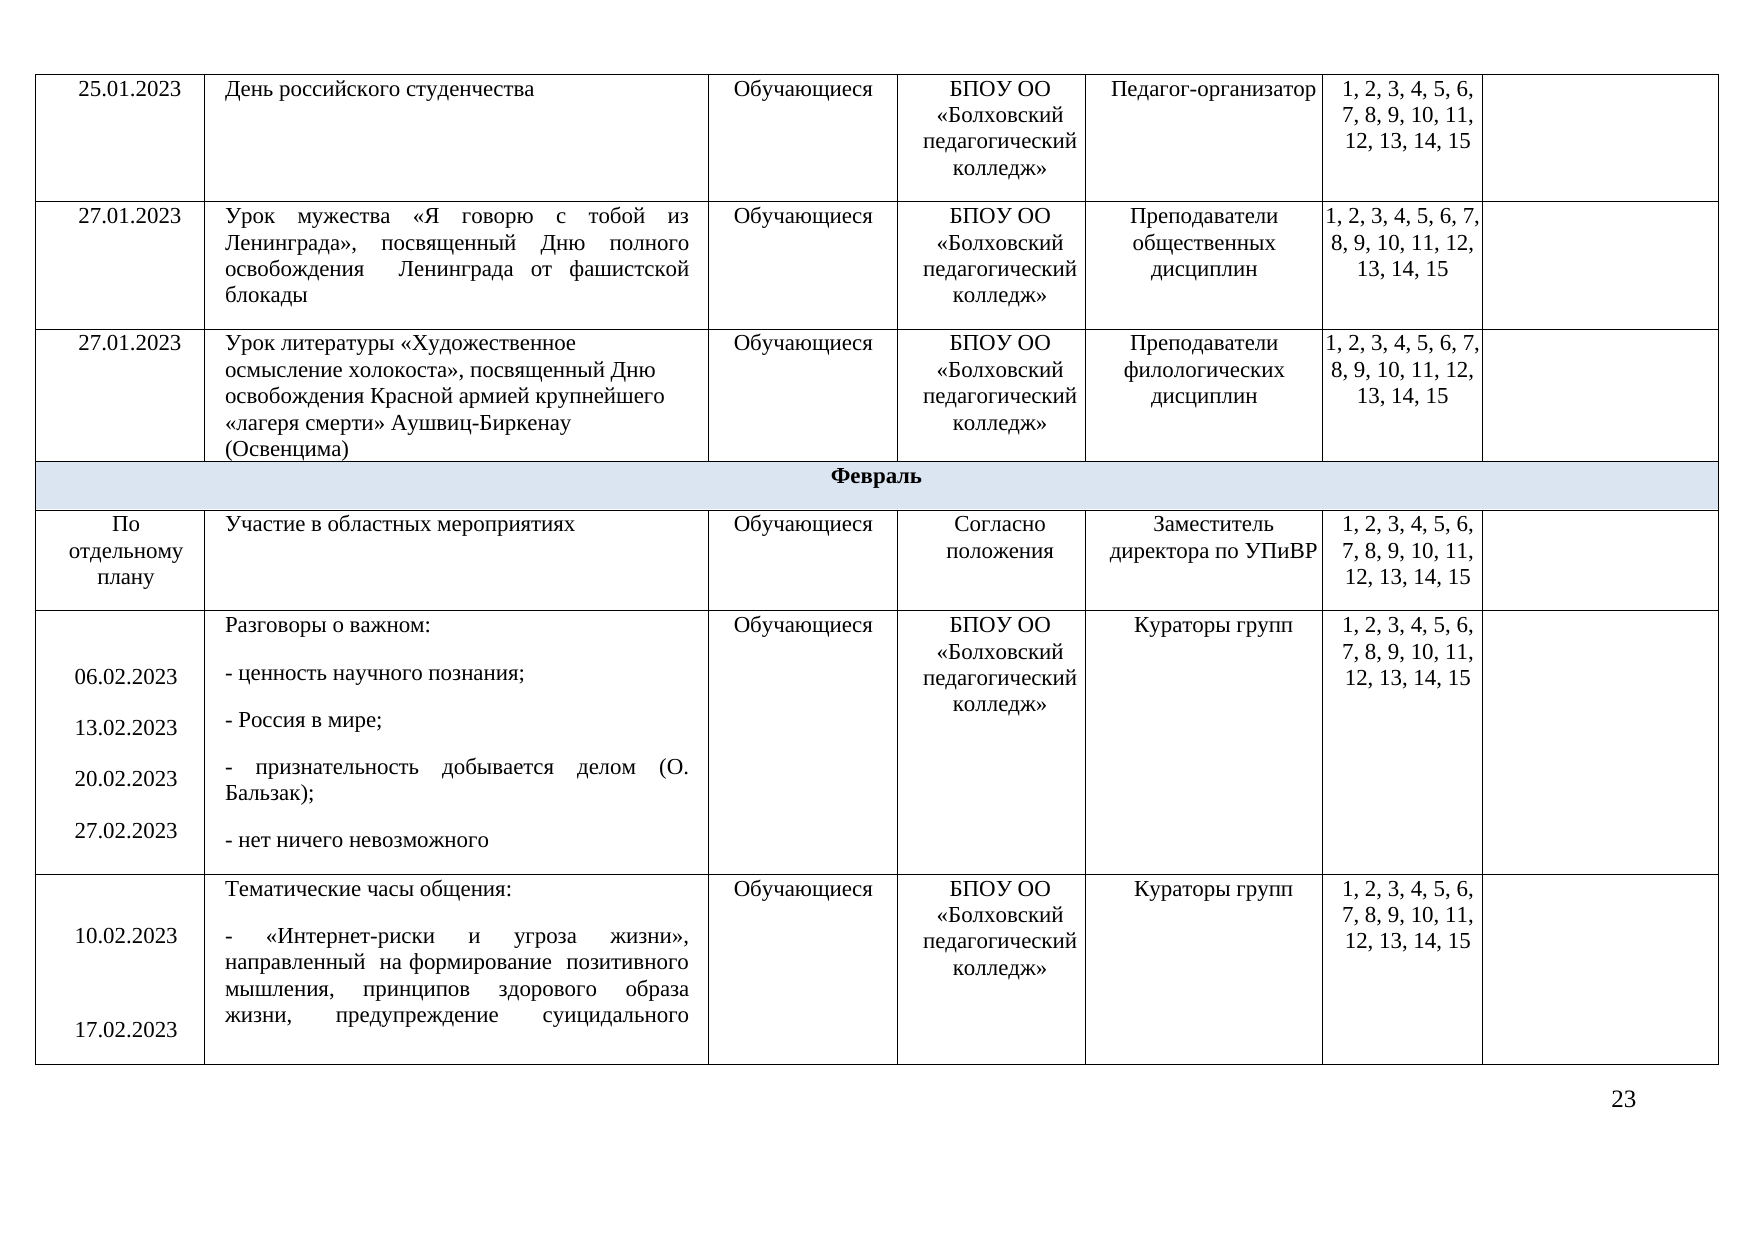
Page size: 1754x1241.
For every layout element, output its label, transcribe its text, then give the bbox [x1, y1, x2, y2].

table_cell Участие в областных мероприятиях [205, 511, 708, 610]
table_cell Преподаватели общественных дисциплин [1086, 202, 1322, 328]
table_cell Обучающиеся [709, 875, 897, 1063]
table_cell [1323, 75, 1482, 201]
table_cell Обучающиеся [709, 202, 897, 328]
table_cell Разговоры о важном: - ценность научного познания; - Россия в мире; - признательность добывается делом (О. Бальзак); - нет ничего невозможного [205, 611, 708, 874]
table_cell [898, 875, 1085, 1063]
table_cell Согласно положения [898, 511, 1085, 610]
table_cell Заместитель директора по УПиВР [1086, 511, 1322, 610]
table_cell 27.01.2023 [36, 202, 204, 328]
table_cell [1483, 611, 1718, 874]
table_cell Обучающиеся [709, 330, 897, 461]
table_cell 06.02.2023 13.02.2023 20.02.2023 27.02.2023 [36, 611, 204, 874]
table_cell [1483, 511, 1718, 610]
table_cell Педагог-организатор [1086, 75, 1322, 201]
table_cell День российского студенчества [205, 75, 708, 201]
table_cell [1483, 202, 1718, 328]
table_cell 1, 2, 3, 4, 5, 6, 7, 8, 9, 10, 11, 12, 13, 14, 15 [1323, 330, 1482, 461]
table_cell Февраль [36, 462, 1718, 509]
table_cell По отдельному плану [36, 511, 204, 610]
table_cell БПОУ ОО «Болховский педагогический колледж» [898, 611, 1085, 874]
table_cell Урок мужества «Я говорю с тобой из Ленинграда», посвященный Дню полного освобождения Ленинграда от фашистской блокады [205, 202, 708, 328]
table_cell Урок литературы «Художественное осмысление холокоста», посвященный Дню освобождения Красной армией крупнейшего «лагеря смерти» Аушвиц-Биркенау (Освенцима) [205, 330, 708, 461]
table_cell 1, 2, 3, 4, 5, 6, 7, 8, 9, 10, 11, 12, 13, 14, 15 [1323, 511, 1482, 610]
table_cell [1483, 875, 1718, 1063]
table_cell БПОУ ОО «Болховский педагогический колледж» [898, 330, 1085, 461]
table_cell 1, 2, 3, 4, 5, 6, 7, 8, 9, 10, 11, 12, 13, 14, 15 [1323, 202, 1482, 328]
table_cell Кураторы групп [1086, 611, 1322, 874]
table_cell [898, 75, 1085, 201]
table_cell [205, 875, 708, 1063]
table_cell 1, 2, 3, 4, 5, 6, 7, 8, 9, 10, 11, 12, 13, 14, 15 [1323, 611, 1482, 874]
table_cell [36, 875, 204, 1063]
table_cell Обучающиеся [709, 611, 897, 874]
table_cell Обучающиеся [709, 75, 897, 201]
table_cell [1483, 75, 1718, 201]
table_cell БПОУ ОО «Болховский педагогический колледж» [898, 202, 1085, 328]
table_cell Преподаватели филологических дисциплин [1086, 330, 1322, 461]
table_cell Обучающиеся [709, 511, 897, 610]
table_cell 27.01.2023 [36, 330, 204, 461]
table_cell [1323, 875, 1482, 1063]
table_cell [1483, 330, 1718, 461]
table_cell 25.01.2023 [36, 75, 204, 201]
table_cell Кураторы групп [1086, 875, 1322, 1063]
